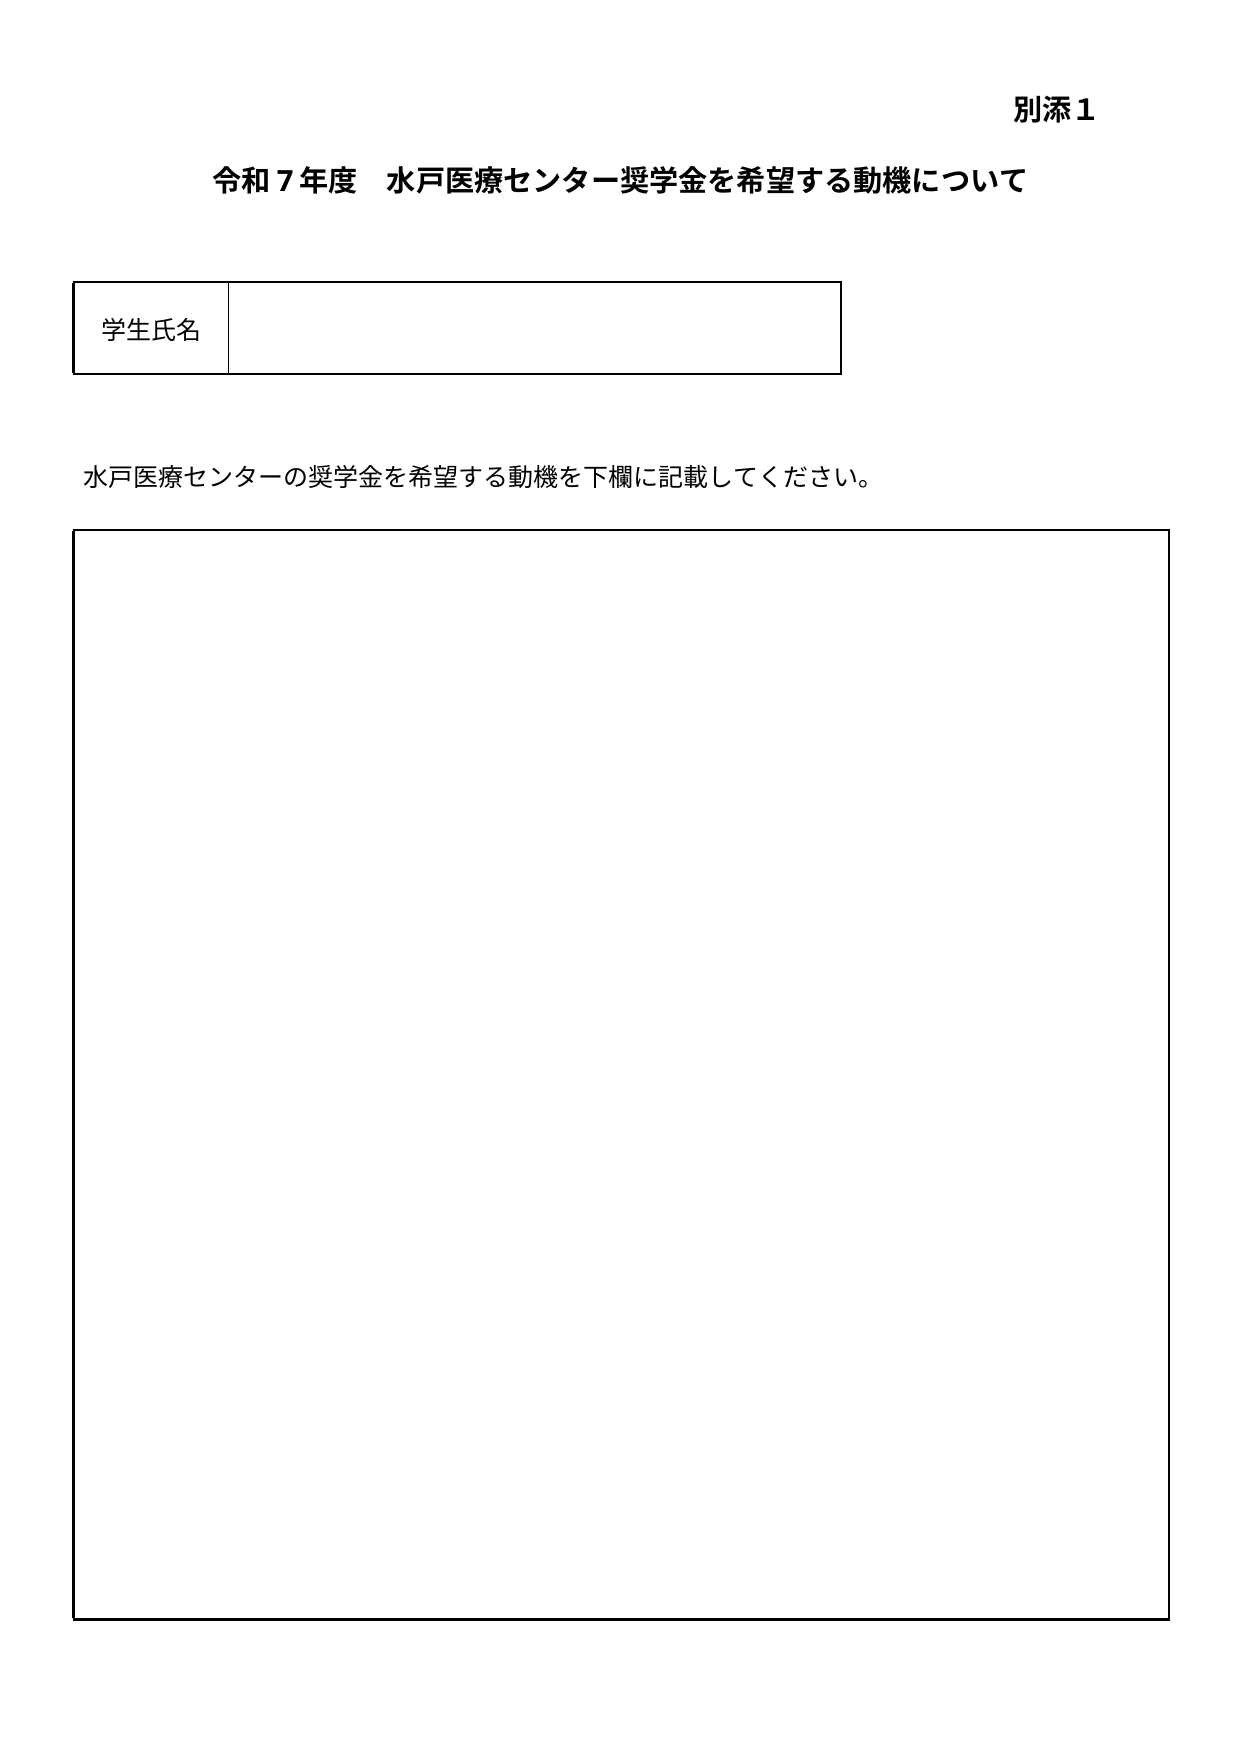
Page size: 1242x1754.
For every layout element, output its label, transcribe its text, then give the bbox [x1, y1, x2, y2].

text 学生氏名 [101, 309, 1112, 341]
text 令和7年度 水戸医療センター奨学金を希望する動機について [212, 153, 1112, 200]
text 別添１ [73, 85, 1100, 128]
text 水戸医療センターの奨学金を希望する動機を下欄に記載してください。 [84, 460, 1112, 494]
